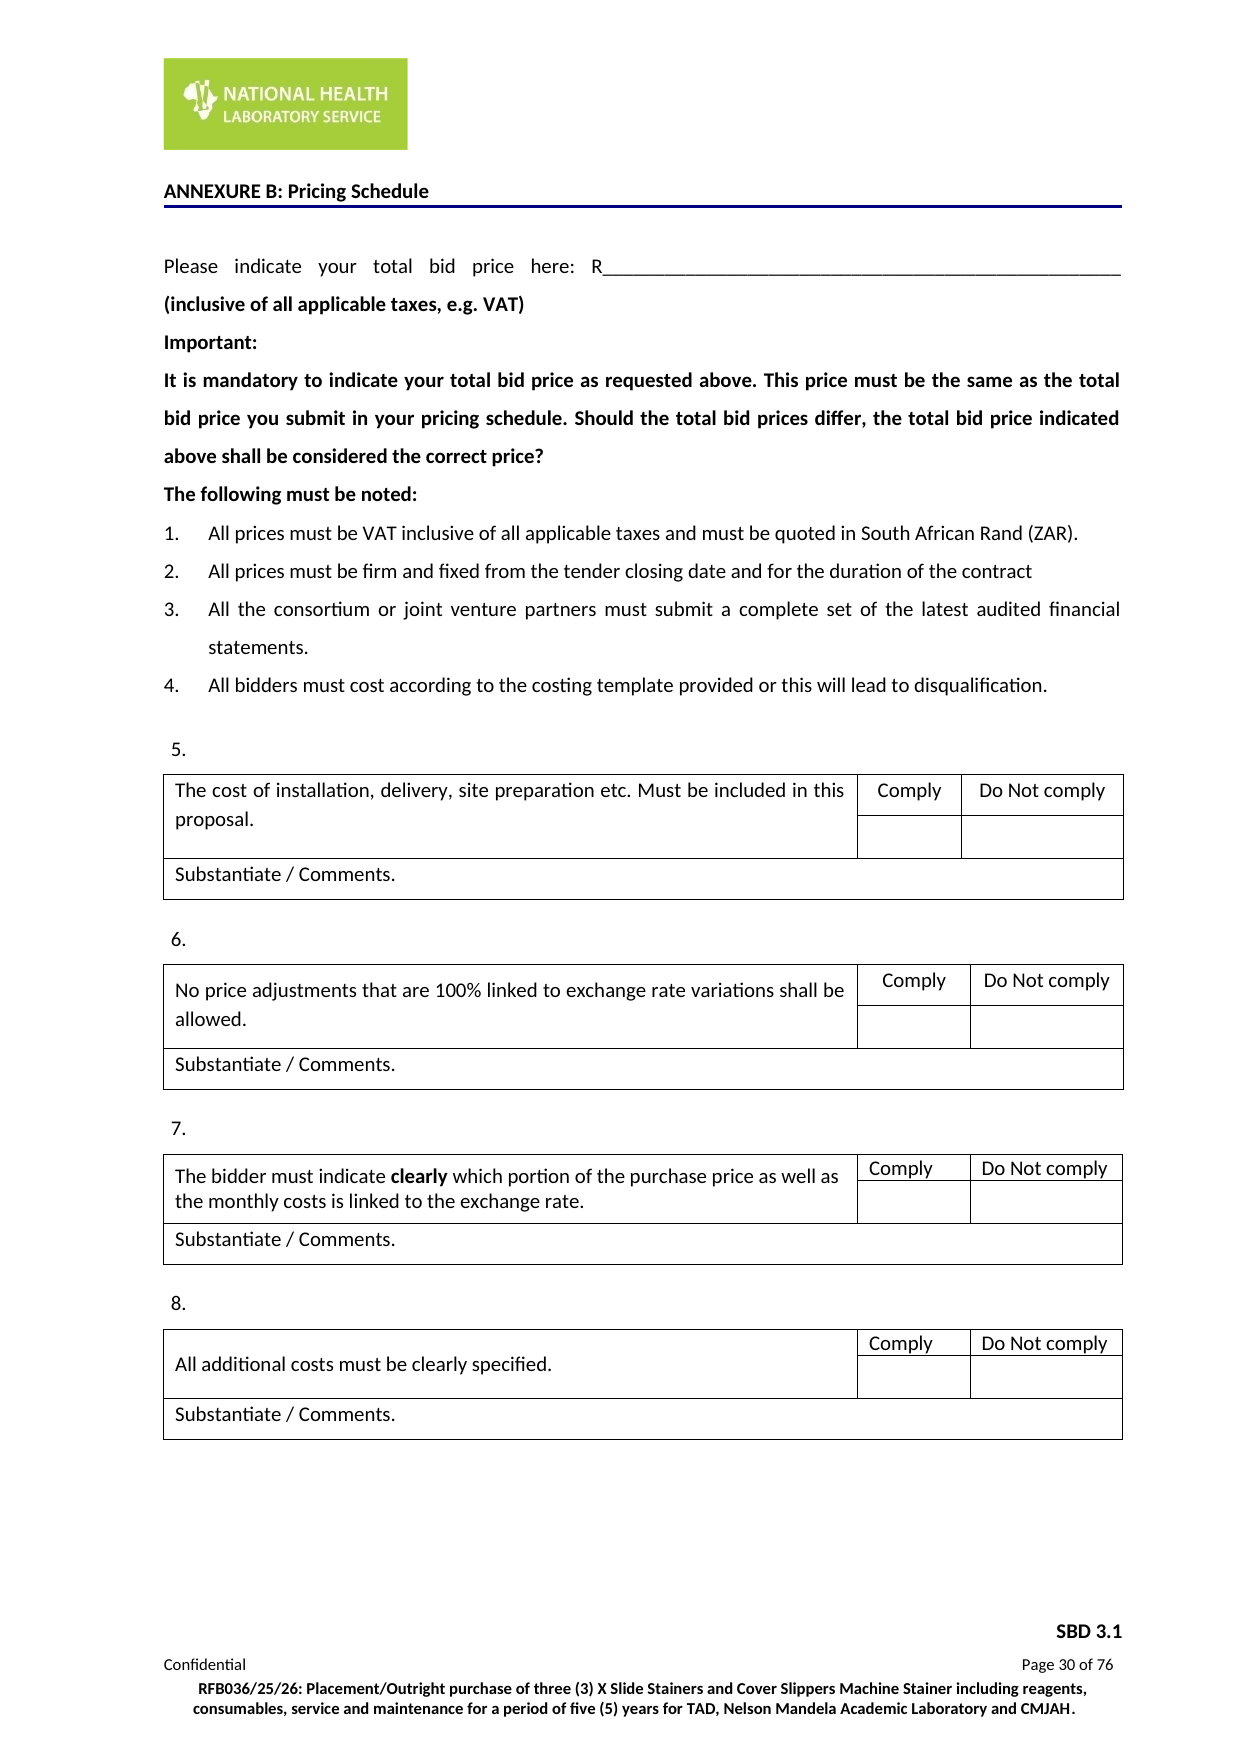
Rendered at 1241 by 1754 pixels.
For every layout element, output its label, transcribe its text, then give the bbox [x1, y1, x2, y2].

table_cell [858, 1181, 970, 1223]
text SBD 3.1 [164, 1618, 1122, 1643]
table_header Do Not comply [971, 965, 1123, 1005]
text ANNEXURE B: Pricing Schedule [164, 178, 1122, 205]
text It is mandatory to indicate your total bid price as requested above. This price must be the same as the total bid price you submit in your pricing schedule. Should the total bid prices differ, the total bid price indicated above shall be considered the correct price? [164, 367, 1122, 469]
table_header Comply [858, 965, 970, 1005]
text The following must be noted: [164, 482, 1122, 507]
table_cell [858, 1356, 970, 1398]
list All prices must be firm and fixed from the tender closing date and for the duration of the contract [164, 558, 1122, 583]
list All bidders must cost according to the costing template provided or this will lead to disqualification. [164, 672, 1122, 698]
table_cell Substantiate / Comments. [164, 1399, 1122, 1439]
table_header Comply [858, 1330, 970, 1355]
table_header Do Not comply [962, 775, 1123, 815]
text Important: [164, 329, 1122, 354]
table_header No price adjustments that are 100% linked to exchange rate variations shall be allowed. [164, 965, 857, 1048]
list All prices must be VAT inclusive of all applicable taxes and must be quoted in South African Rand (ZAR). [164, 520, 1122, 545]
table_cell Substantiate / Comments. [164, 1224, 1122, 1264]
table_header Do Not comply [971, 1155, 1122, 1180]
table_header Comply [858, 775, 961, 815]
picture [163, 58, 408, 150]
table_cell Substantiate / Comments. [164, 859, 1123, 899]
table_cell Substantiate / Comments. [164, 1049, 1123, 1089]
table_header Do Not comply [971, 1330, 1122, 1355]
table_cell [971, 1356, 1122, 1398]
list All the consortium or joint venture partners must submit a complete set of the latest audited financial statements. [164, 596, 1122, 659]
table_cell [971, 1006, 1123, 1048]
table_header All additional costs must be clearly specified. [164, 1330, 857, 1398]
table_cell [971, 1181, 1122, 1223]
table_header The cost of installation, delivery, site preparation etc. Must be included in this proposal. [164, 775, 857, 858]
table_header Comply [858, 1155, 970, 1180]
table_header The bidder must indicate clearly which portion of the purchase price as well as the monthly costs is linked to the exchange rate. [164, 1155, 857, 1223]
text Please indicate your total bid price here: R__________________________________________________ (inclusive of all applicable taxes, e.g. VAT) [164, 253, 1122, 316]
table_cell [858, 816, 961, 858]
table_cell [962, 816, 1123, 858]
table_cell [858, 1006, 970, 1048]
